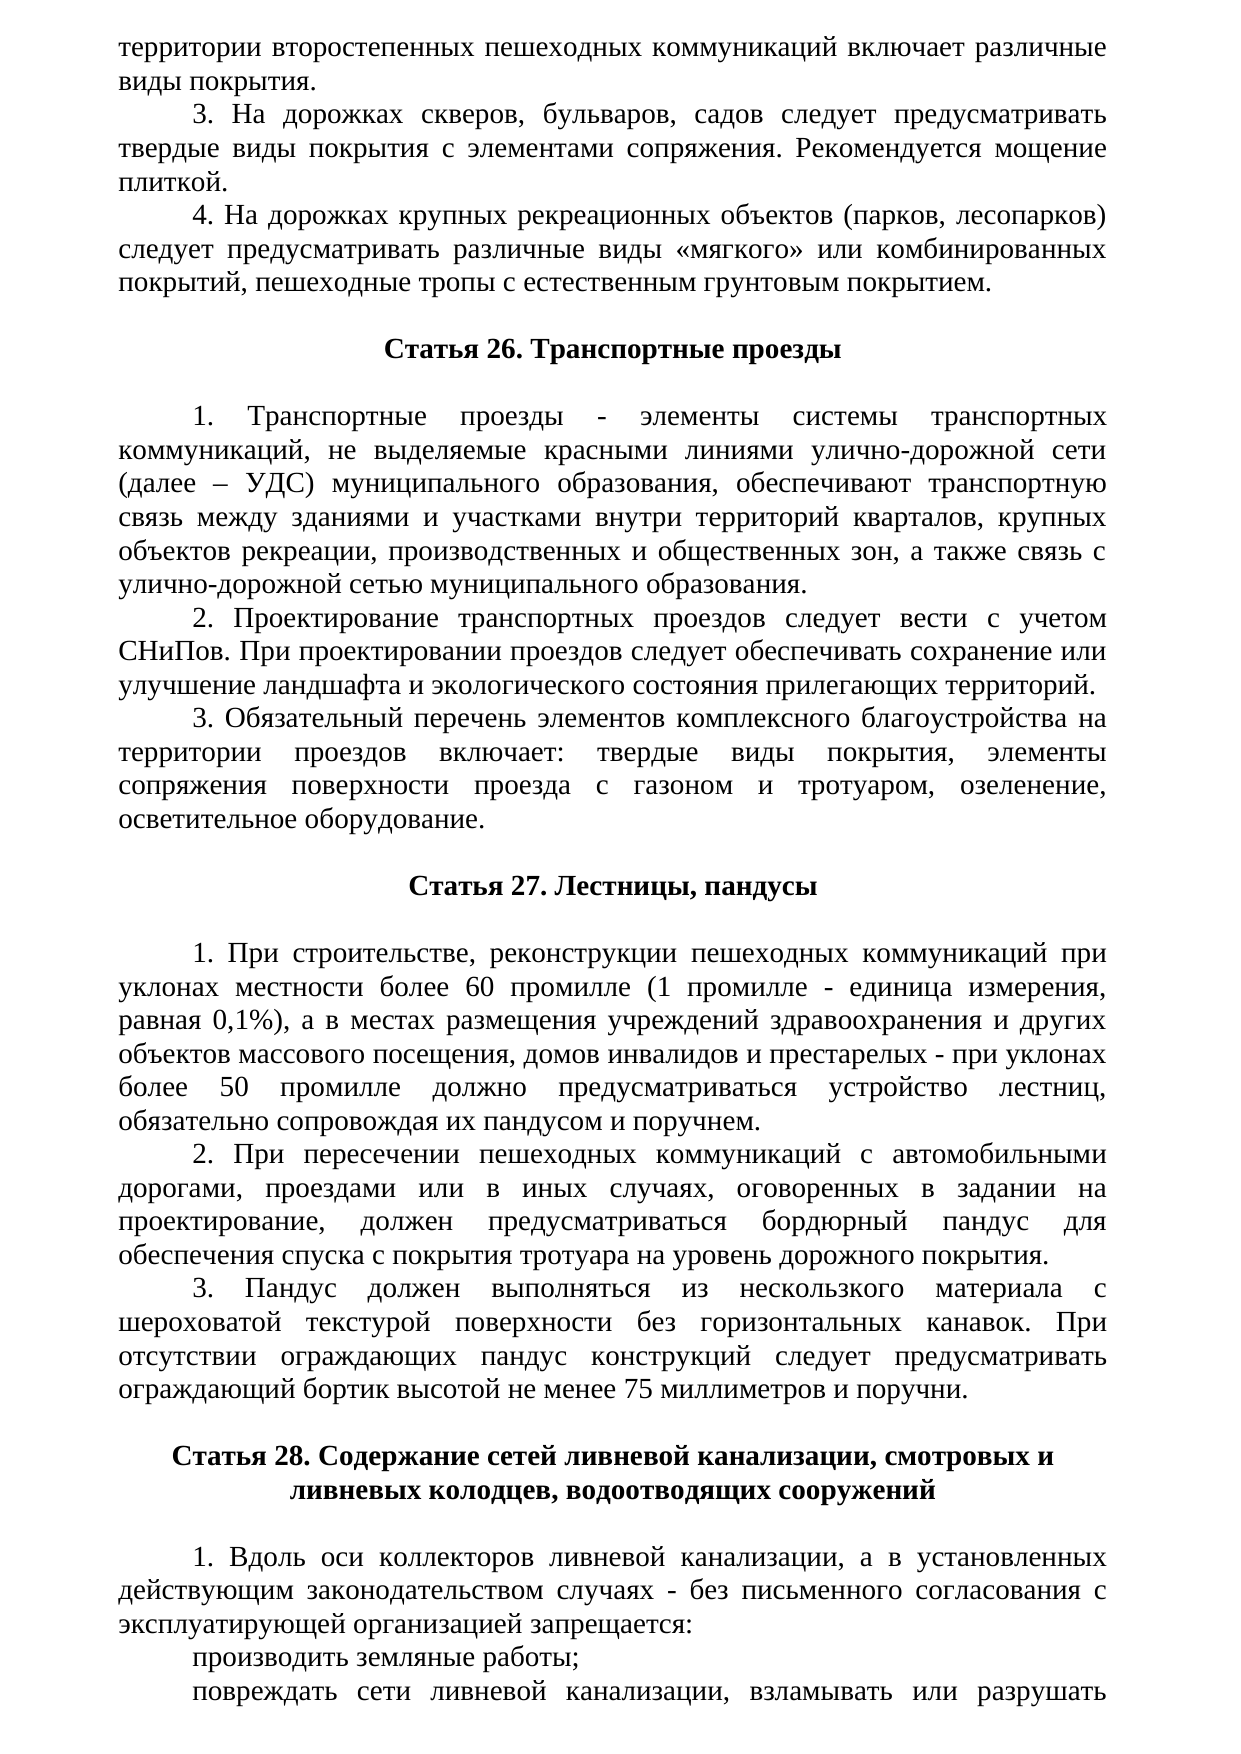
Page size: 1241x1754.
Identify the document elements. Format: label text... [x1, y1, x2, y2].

text 1. При строительстве, реконструкции пешеходных коммуникаций при уклонах местности более 60 промилле (1 промилле - единица измерения, равная 0,1%), а в местах размещения учреждений здравоохранения и других объектов массового посещения, домов инвалидов и престарелых - при уклонах более 50 промилле должно предусматриваться устройство лестниц, обязательно сопровождая их пандусом и поручнем. [118, 935, 1107, 1136]
text 2. При пересечении пешеходных коммуникаций с автомобильными дорогами, проездами или в иных случаях, оговоренных в задании на проектирование, должен предусматриваться бордюрный пандус для обеспечения спуска с покрытия тротуара на уровень дорожного покрытия. [118, 1136, 1107, 1271]
text Статья 26. Транспортные проезды [118, 331, 1107, 365]
text 4. На дорожках крупных рекреационных объектов (парков, лесопарков) следует предусматривать различные виды «мягкого» или комбинированных покрытий, пешеходные тропы с естественным грунтовым покрытием. [118, 197, 1107, 298]
text 1. Транспортные проезды - элементы системы транспортных коммуникаций, не выделяемые красными линиями улично-дорожной сети (далее – УДС) муниципального образования, обеспечивают транспортную связь между зданиями и участками внутри территорий кварталов, крупных объектов рекреации, производственных и общественных зон, а также связь с улично-дорожной сетью муниципального образования. [118, 398, 1107, 600]
text 3. Обязательный перечень элементов комплексного благоустройства на территории проездов включает: твердые виды покрытия, элементы сопряжения поверхности проезда с газоном и тротуаром, озеленение, осветительное оборудование. [118, 700, 1107, 834]
text 1. Вдоль оси коллекторов ливневой канализации, а в установленных действующим законодательством случаях - без письменного согласования с эксплуатирующей организацией запрещается: [118, 1539, 1107, 1639]
text производить земляные работы; [118, 1639, 1107, 1673]
text Статья 28. Содержание сетей ливневой канализации, смотровых и ливневых колодцев, водоотводящих сооружений [118, 1438, 1107, 1505]
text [118, 1673, 1107, 1707]
text 3. На дорожках скверов, бульваров, садов следует предусматривать твердые виды покрытия с элементами сопряжения. Рекомендуется мощение плиткой. [118, 97, 1107, 197]
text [118, 29, 1107, 97]
text Статья 27. Лестницы, пандусы [118, 868, 1107, 902]
text 3. Пандус должен выполняться из нескользкого материала с шероховатой текстурой поверхности без горизонтальных канавок. При отсутствии ограждающих пандус конструкций следует предусматривать ограждающий бортик высотой не менее 75 миллиметров и поручни. [118, 1271, 1107, 1405]
text 2. Проектирование транспортных проездов следует вести с учетом СНиПов. При проектировании проездов следует обеспечивать сохранение или улучшение ландшафта и экологического состояния прилегающих территорий. [118, 600, 1107, 700]
